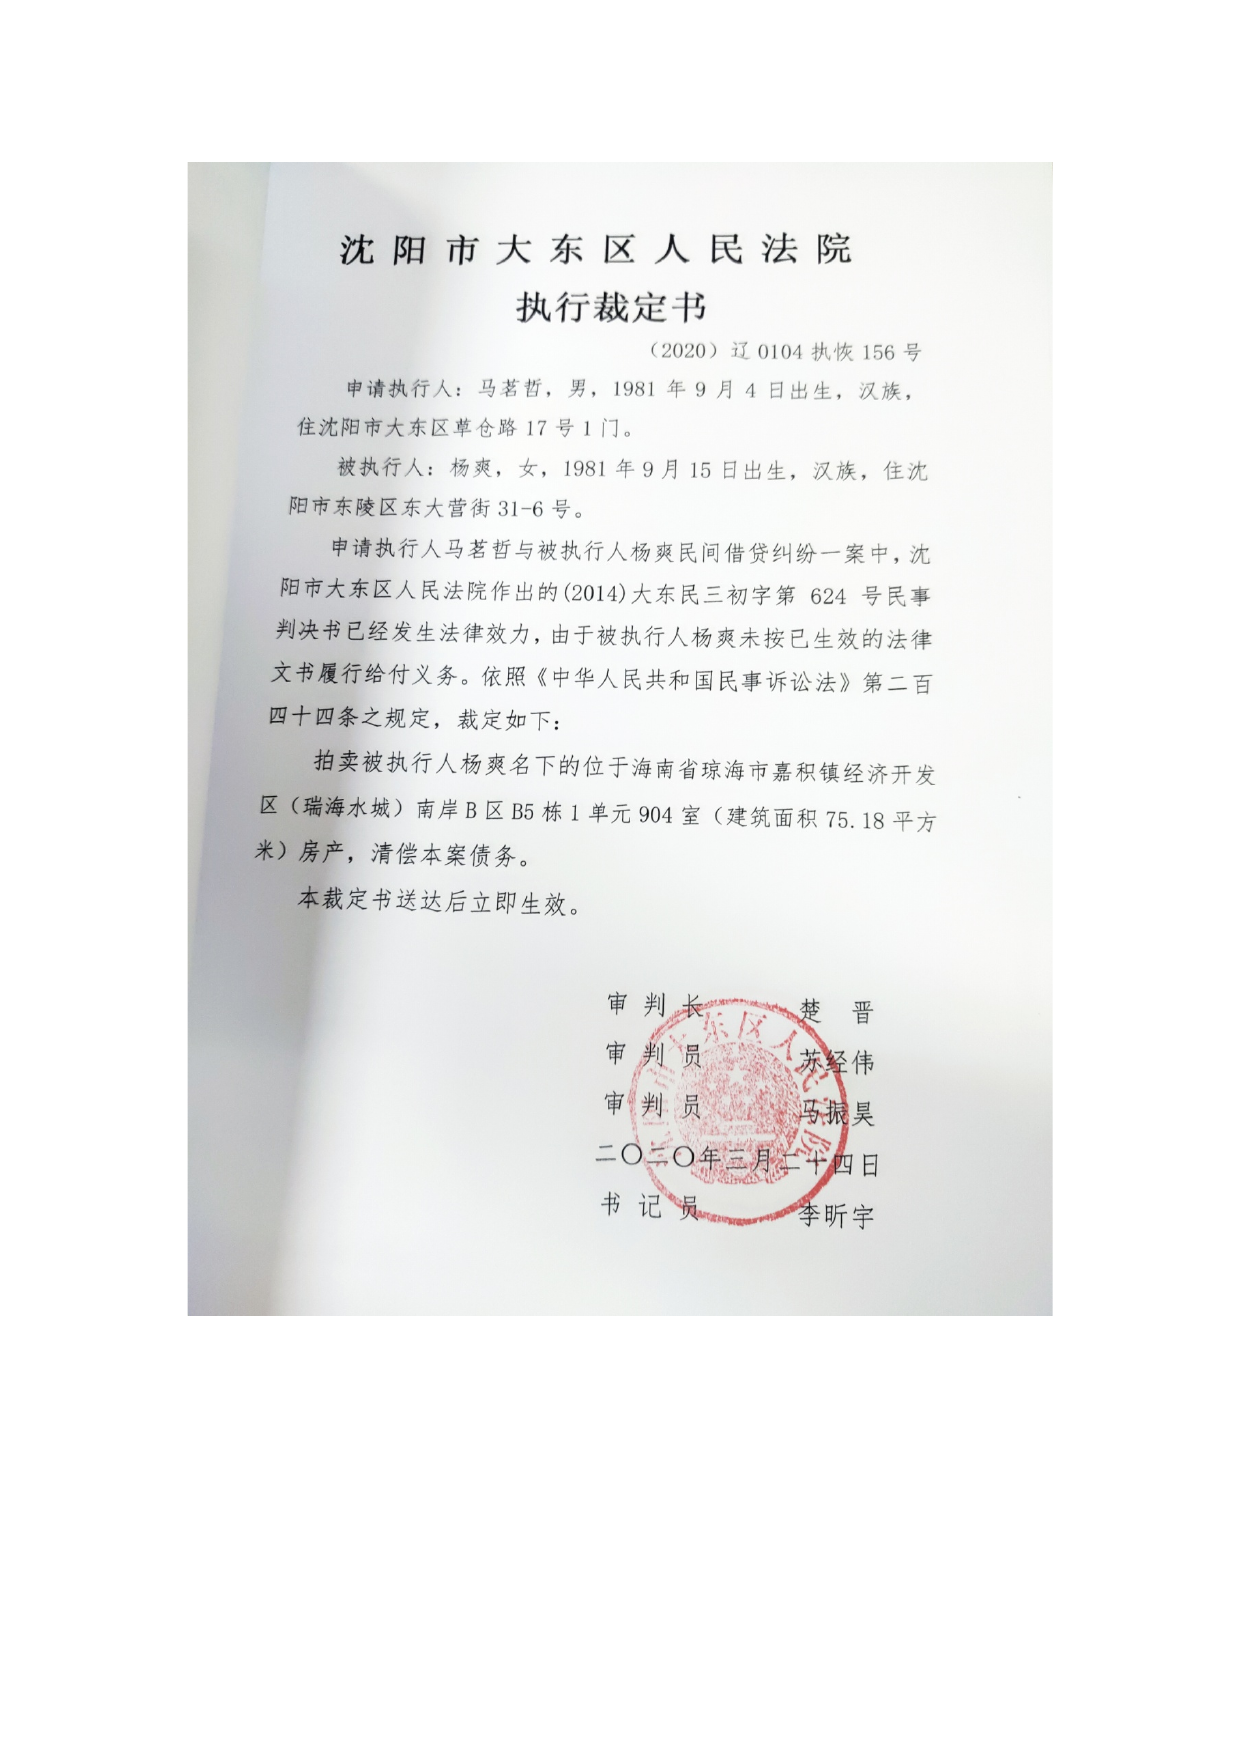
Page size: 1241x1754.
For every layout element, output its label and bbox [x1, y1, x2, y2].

picture [187, 162, 1053, 1316]
